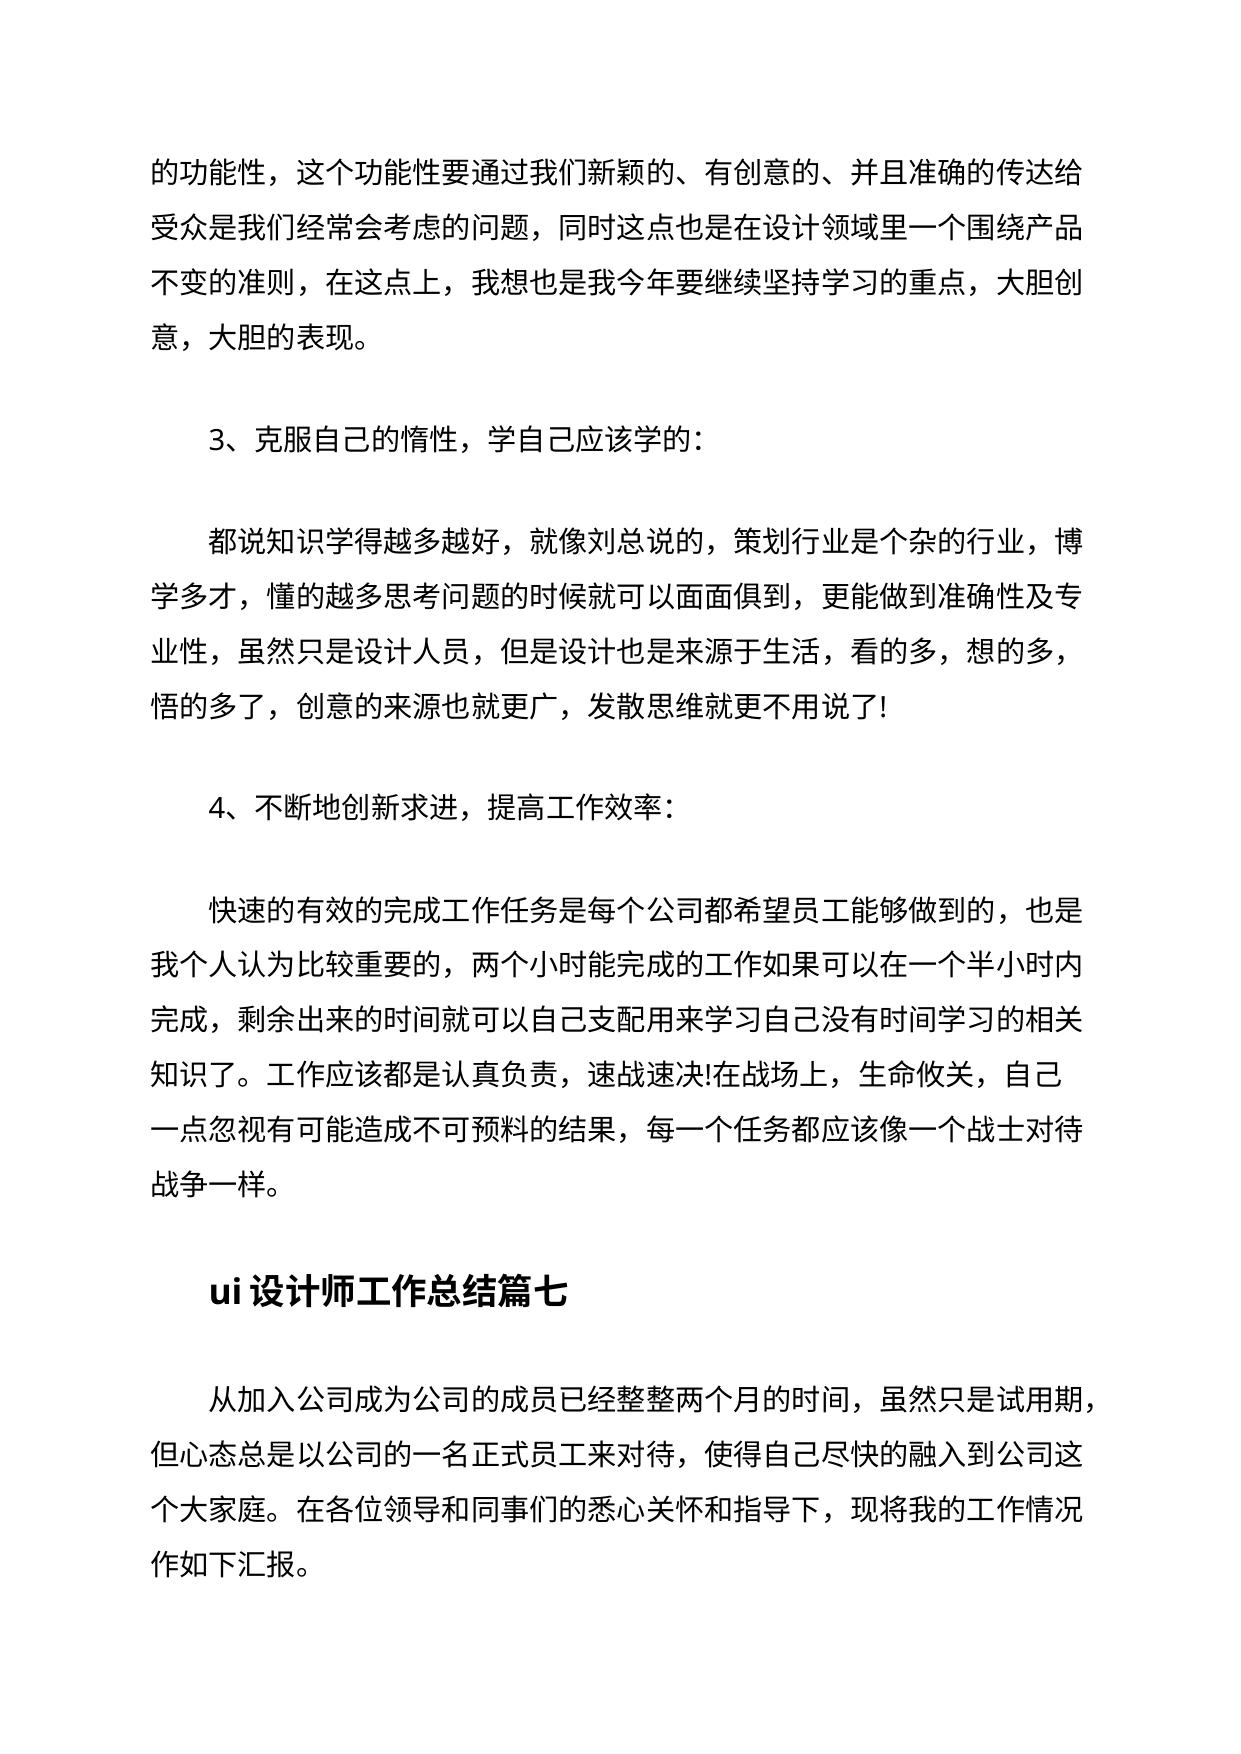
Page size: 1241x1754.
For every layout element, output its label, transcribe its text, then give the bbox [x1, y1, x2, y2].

text 快速的有效的完成工作任务是每个公司都希望员工能够做到的，也是我个人认为比较重要的，两个小时能完成的工作如果可以在一个半小时内完成，剩余出来的时间就可以自己支配用来学习自己没有时间学习的相关知识了。工作应该都是认真负责，速战速决!在战场上，生命攸关，自己一点忽视有可能造成不可预料的结果，每一个任务都应该像一个战士对待战争一样。 [150, 887, 1090, 1204]
text 4、不断地创新求进，提高工作效率： [150, 785, 1090, 827]
text 都说知识学得越多越好，就像刘总说的，策划行业是个杂的行业，博学多才，懂的越多思考问题的时候就可以面面俱到，更能做到准确性及专业性，虽然只是设计人员，但是设计也是来源于生活，看的多，想的多，悟的多了，创意的来源也就更广，发散思维就更不用说了! [150, 518, 1090, 726]
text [150, 150, 1090, 357]
text ui设计师工作总结篇七 [150, 1263, 1090, 1315]
text 3、克服自己的惰性，学自己应该学的： [150, 416, 1090, 459]
text 从加入公司成为公司的成员已经整整两个月的时间，虽然只是试用期，但心态总是以公司的一名正式员工来对待，使得自己尽快的融入到公司这个大家庭。在各位领导和同事们的悉心关怀和指导下，现将我的工作情况作如下汇报。 [150, 1377, 1090, 1584]
